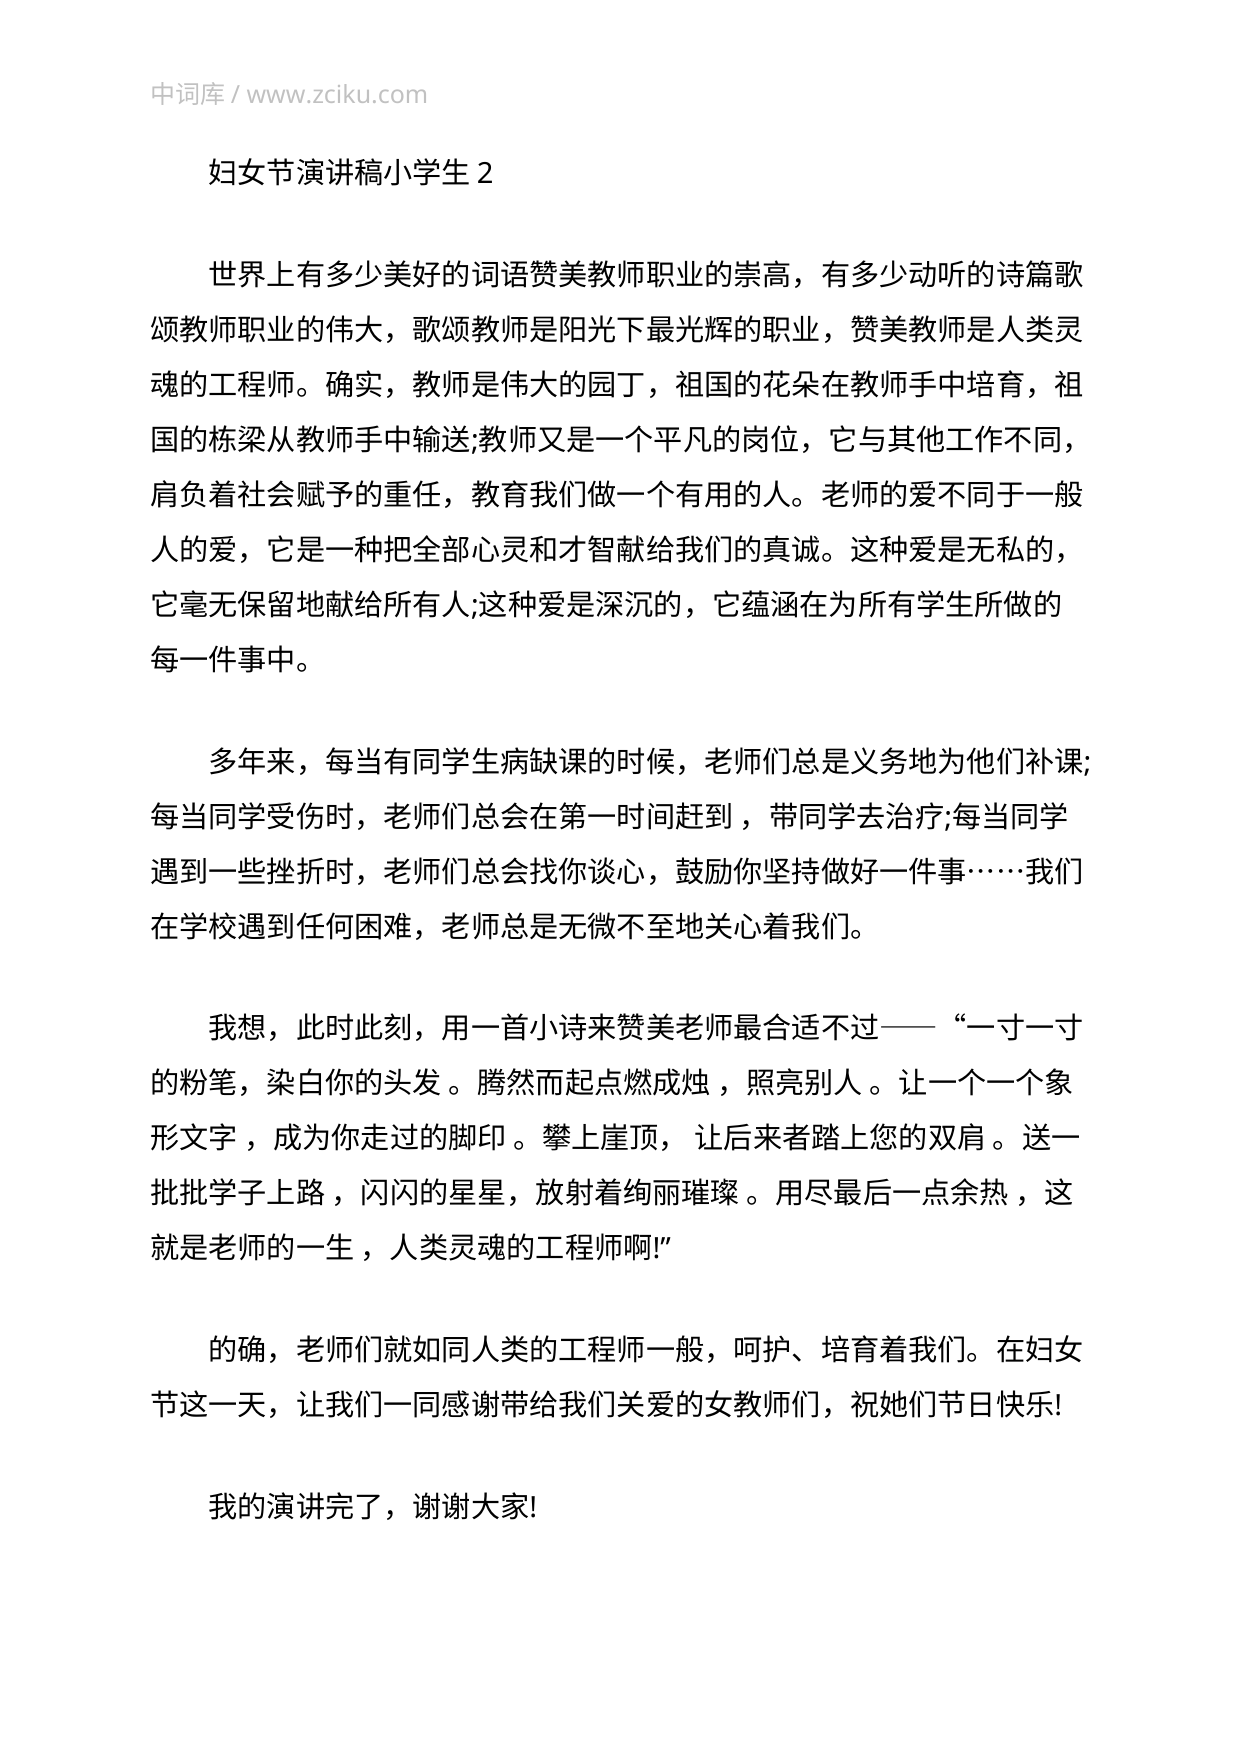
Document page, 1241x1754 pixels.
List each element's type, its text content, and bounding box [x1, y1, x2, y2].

text 我的演讲完了，谢谢大家! [150, 1483, 1090, 1526]
text 我想，此时此刻，用一首小诗来赞美老师最合适不过——“一寸一寸的粉笔，染白你的头发 。腾然而起点燃成烛 ，照亮别人 。让一个一个象形文字 ，成为你走过的脚印 。攀上崖顶， 让后来者踏上您的双肩 。送一批批学子上路 ，闪闪的星星，放射着绚丽璀璨 。用尽最后一点余热 ，这就是老师的一生 ，人类灵魂的工程师啊!” [150, 1005, 1090, 1267]
text 的确，老师们就如同人类的工程师一般，呵护、培育着我们。在妇女节这一天，让我们一同感谢带给我们关爱的女教师们，祝她们节日快乐! [150, 1326, 1090, 1424]
text 世界上有多少美好的词语赞美教师职业的崇高，有多少动听的诗篇歌颂教师职业的伟大，歌颂教师是阳光下最光辉的职业，赞美教师是人类灵魂的工程师。确实，教师是伟大的园丁，祖国的花朵在教师手中培育，祖国的栋梁从教师手中输送;教师又是一个平凡的岗位，它与其他工作不同，肩负着社会赋予的重任，教育我们做一个有用的人。老师的爱不同于一般人的爱，它是一种把全部心灵和才智献给我们的真诚。这种爱是无私的，它毫无保留地献给所有人;这种爱是深沉的，它蕴涵在为所有学生所做的每一件事中。 [150, 252, 1090, 679]
text 妇女节演讲稿小学生2 [150, 150, 1090, 192]
text 多年来，每当有同学生病缺课的时候，老师们总是义务地为他们补课;每当同学受伤时，老师们总会在第一时间赶到 ，带同学去治疗;每当同学遇到一些挫折时，老师们总会找你谈心，鼓励你坚持做好一件事……我们在学校遇到任何困难，老师总是无微不至地关心着我们。 [150, 738, 1090, 945]
